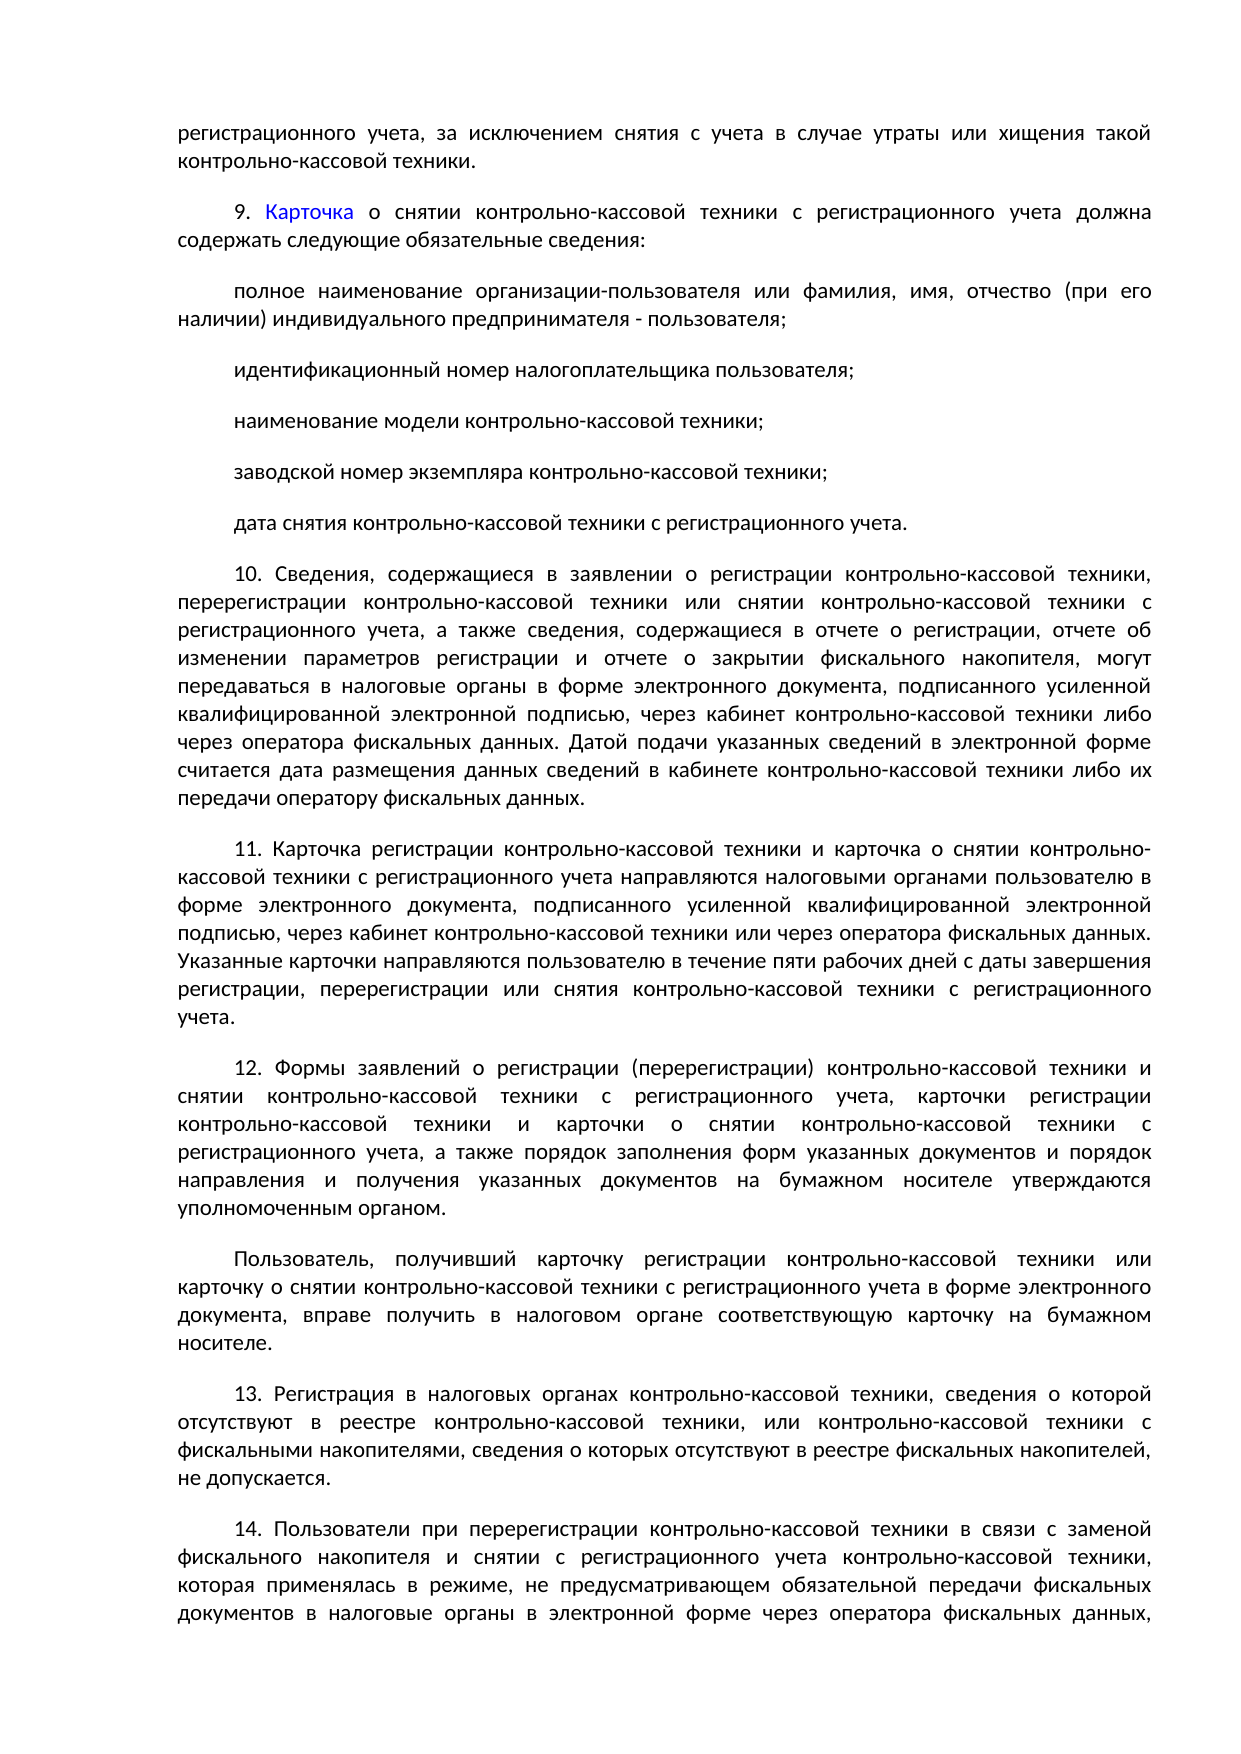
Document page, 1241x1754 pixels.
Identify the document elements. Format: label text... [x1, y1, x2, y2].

text 13. Регистрация в налоговых органах контрольно-кассовой техники, сведения о которой отсутствуют в реестре контрольно-кассовой техники, или контрольно-кассовой техники с фискальными накопителями, сведения о которых отсутствуют в реестре фискальных накопителей, не допускается. [177, 1379, 1152, 1491]
text Пользователь, получивший карточку регистрации контрольно-кассовой техники или карточку о снятии контрольно-кассовой техники с регистрационного учета в форме электронного документа, вправе получить в налоговом органе соответствующую карточку на бумажном носителе. [177, 1244, 1152, 1356]
text 9. Карточка о снятии контрольно-кассовой техники с регистрационного учета должна содержать следующие обязательные сведения: [177, 197, 1152, 253]
text заводской номер экземпляра контрольно-кассовой техники; [177, 457, 1152, 485]
text полное наименование организации-пользователя или фамилия, имя, отчество (при его наличии) индивидуального предпринимателя - пользователя; [177, 276, 1152, 332]
text идентификационный номер налогоплательщика пользователя; [177, 355, 1152, 383]
text 10. Сведения, содержащиеся в заявлении о регистрации контрольно-кассовой техники, перерегистрации контрольно-кассовой техники или снятии контрольно-кассовой техники с регистрационного учета, а также сведения, содержащиеся в отчете о регистрации, отчете об изменении параметров регистрации и отчете о закрытии фискального накопителя, могут передаваться в налоговые органы в форме электронного документа, подписанного усиленной квалифицированной электронной подписью, через кабинет контрольно-кассовой техники либо через оператора фискальных данных. Датой подачи указанных сведений в электронной форме считается дата размещения данных сведений в кабинете контрольно-кассовой техники либо их передачи оператору фискальных данных. [177, 559, 1152, 811]
text 11. Карточка регистрации контрольно-кассовой техники и карточка о снятии контрольно-кассовой техники с регистрационного учета направляются налоговыми органами пользователю в форме электронного документа, подписанного усиленной квалифицированной электронной подписью, через кабинет контрольно-кассовой техники или через оператора фискальных данных. Указанные карточки направляются пользователю в течение пяти рабочих дней с даты завершения регистрации, перерегистрации или снятия контрольно-кассовой техники с регистрационного учета. [177, 834, 1152, 1030]
text 12. Формы заявлений о регистрации (перерегистрации) контрольно-кассовой техники и снятии контрольно-кассовой техники с регистрационного учета, карточки регистрации контрольно-кассовой техники и карточки о снятии контрольно-кассовой техники с регистрационного учета, а также порядок заполнения форм указанных документов и порядок направления и получения указанных документов на бумажном носителе утверждаются уполномоченным органом. [177, 1053, 1152, 1221]
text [177, 118, 1152, 174]
text дата снятия контрольно-кассовой техники с регистрационного учета. [177, 508, 1152, 536]
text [177, 1514, 1152, 1626]
text наименование модели контрольно-кассовой техники; [177, 406, 1152, 434]
